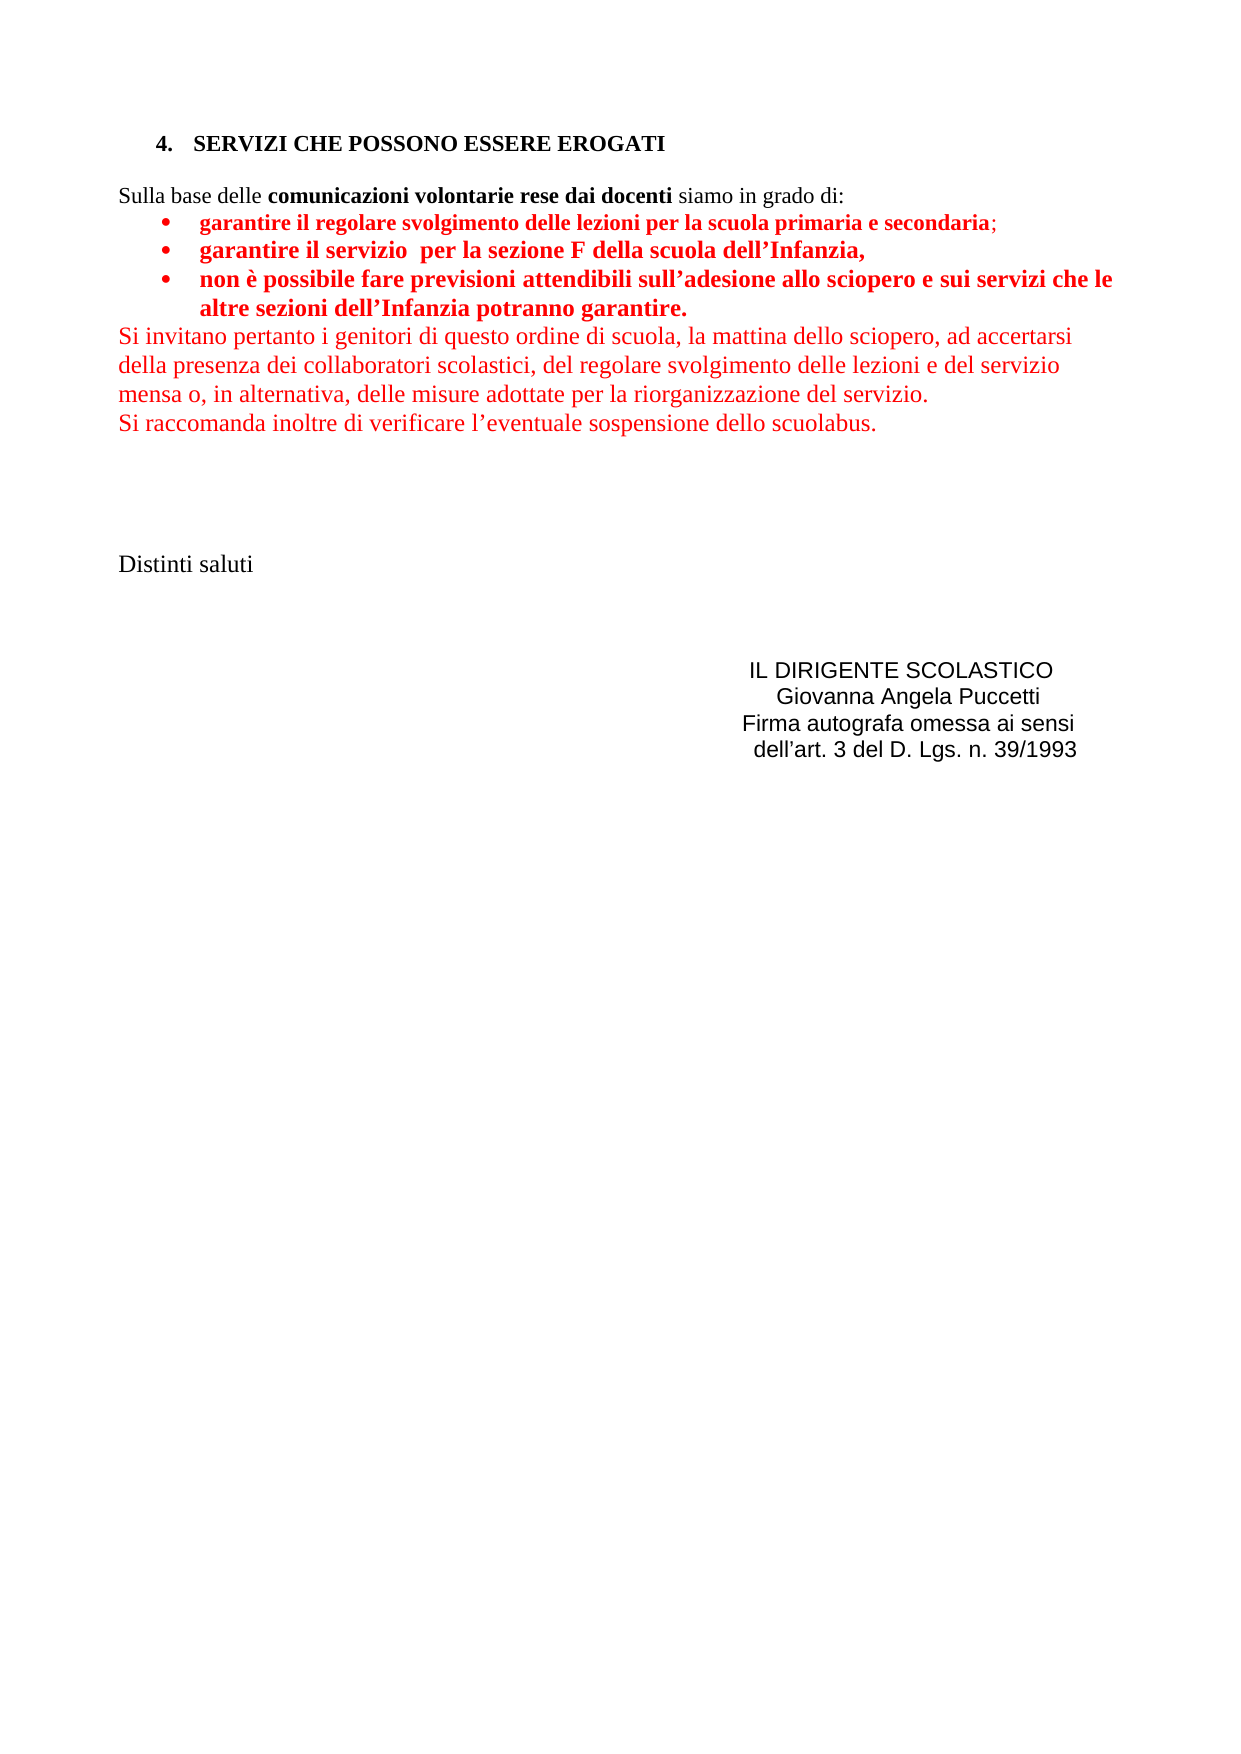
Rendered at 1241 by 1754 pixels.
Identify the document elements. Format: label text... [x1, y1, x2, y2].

list non è possibile fare previsioni attendibili sull’adesione allo sciopero e sui servizi che le altre sezioni dell’Infanzia potranno garantire. [162, 264, 1122, 321]
text Firma autografa omessa ai sensi dell’art. 3 del D. Lgs. n. 39/1993 [694, 709, 1122, 762]
list garantire il regolare svolgimento delle lezioni per la scuola primaria e secondaria; [162, 209, 1122, 235]
text Giovanna Angela Puccetti [694, 683, 1122, 709]
text Si raccomanda inoltre di verificare l’eventuale sospensione dello scuolabus. [118, 408, 1122, 436]
text Distinti saluti [118, 549, 1122, 578]
text Si invitano pertanto i genitori di questo ordine di scuola, la mattina dello sciopero, ad accertarsi della presenza dei collaboratori scolastici, del regolare svolgimento delle lezioni e del servizio mensa o, in alternativa, delle misure adottate per la riorganizzazione del servizio. [118, 321, 1122, 408]
list SERVIZI CHE POSSONO ESSERE EROGATI [156, 130, 1122, 156]
text IL DIRIGENTE SCOLASTICO [118, 657, 1122, 683]
list garantire il servizio per la sezione F della scuola dell’Infanzia, [162, 235, 1122, 264]
text Sulla base delle comunicazioni volontarie rese dai docenti siamo in grado di: [118, 182, 1122, 209]
